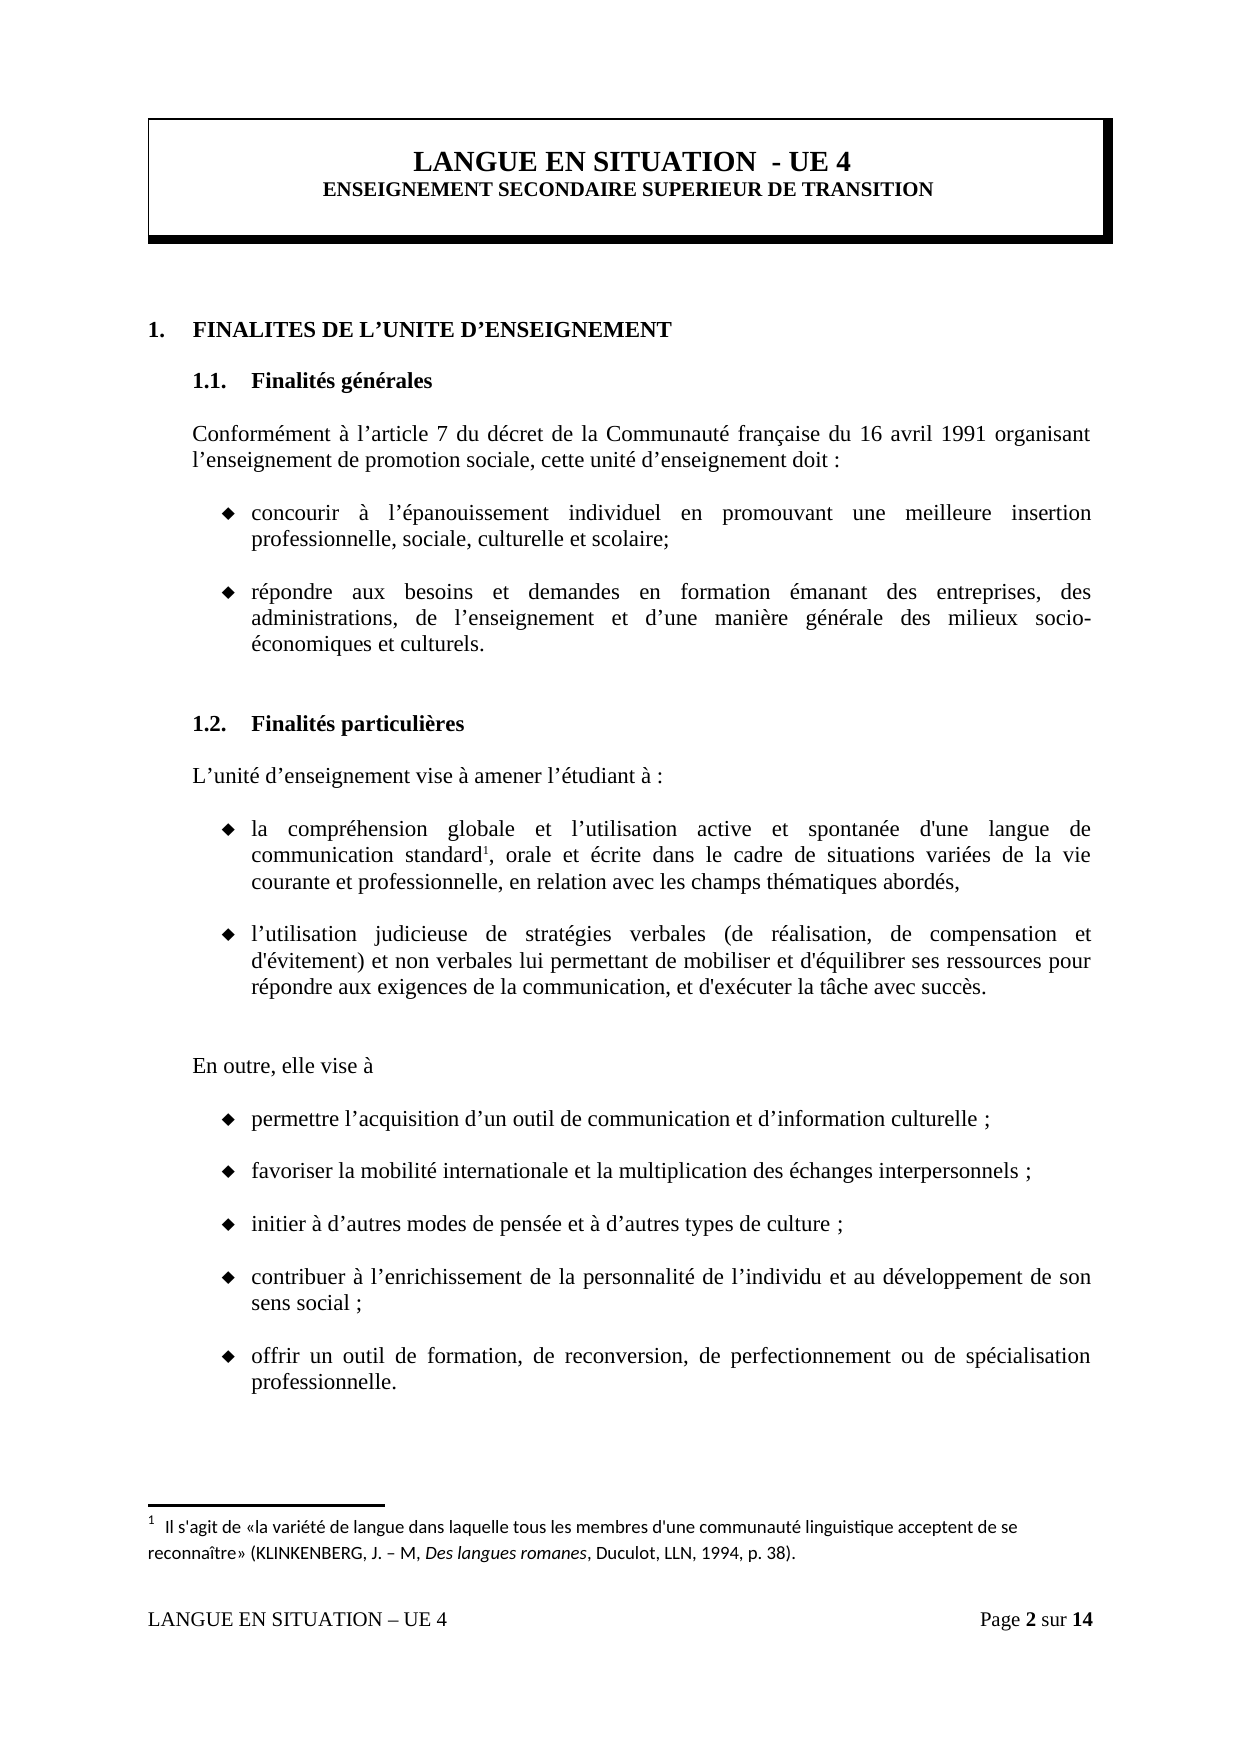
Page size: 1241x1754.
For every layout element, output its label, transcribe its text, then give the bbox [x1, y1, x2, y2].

list répondre aux besoins et demandes en formation émanant des entreprises, des administrations, de l’enseignement et d’une manière générale des milieux socio-économiques et culturels. [222, 578, 1092, 657]
list concourir à l’épanouissement individuel en promouvant une meilleure insertion professionnelle, sociale, culturelle et scolaire; [222, 499, 1092, 551]
list la compréhension globale et l’utilisation active et spontanée d'une langue de communication standard, orale et écrite dans le cadre de situations variées de la vie courante et professionnelle, en relation avec les champs thématiques abordés, [222, 815, 1092, 894]
text Conformément à l’article 7 du décret de la Communauté française du 16 avril 1991 organisant l’enseignement de promotion sociale, cette unité d’enseignement doit : [192, 420, 1092, 472]
list contribuer à l’enrichissement de la personnalité de l’individu et au développement de son sens social ; [222, 1263, 1092, 1316]
list offrir un outil de formation, de reconversion, de perfectionnement ou de spécialisation professionnelle. [222, 1342, 1092, 1395]
list initier à d’autres modes de pensée et à d’autres types de culture ; [222, 1210, 1092, 1237]
list favoriser la mobilité internationale et la multiplication des échanges interpersonnels ; [222, 1158, 1092, 1184]
text 1.1. Finalités générales [192, 367, 1092, 393]
list permettre l’acquisition d’un outil de communication et d’information culturelle ; [222, 1105, 1092, 1131]
list FINALITES DE L’UNITE D’ENSEIGNEMENT [148, 317, 1092, 343]
table_header LanguE EN SITUATION - UE 4 enseignement secondaire superieur de transition [149, 120, 1103, 235]
list l’utilisation judicieuse de stratégies verbales (de réalisation, de compensation et d'évitement) et non verbales lui permettant de mobiliser et d'équilibrer ses ressources pour répondre aux exigences de la communication, et d'exécuter la tâche avec succès. [222, 920, 1092, 999]
text En outre, elle vise à [192, 1052, 1092, 1078]
text L’unité d’enseignement vise à amener l’étudiant à : [192, 762, 1092, 789]
text 1.2. Finalités particulières [192, 709, 1092, 736]
